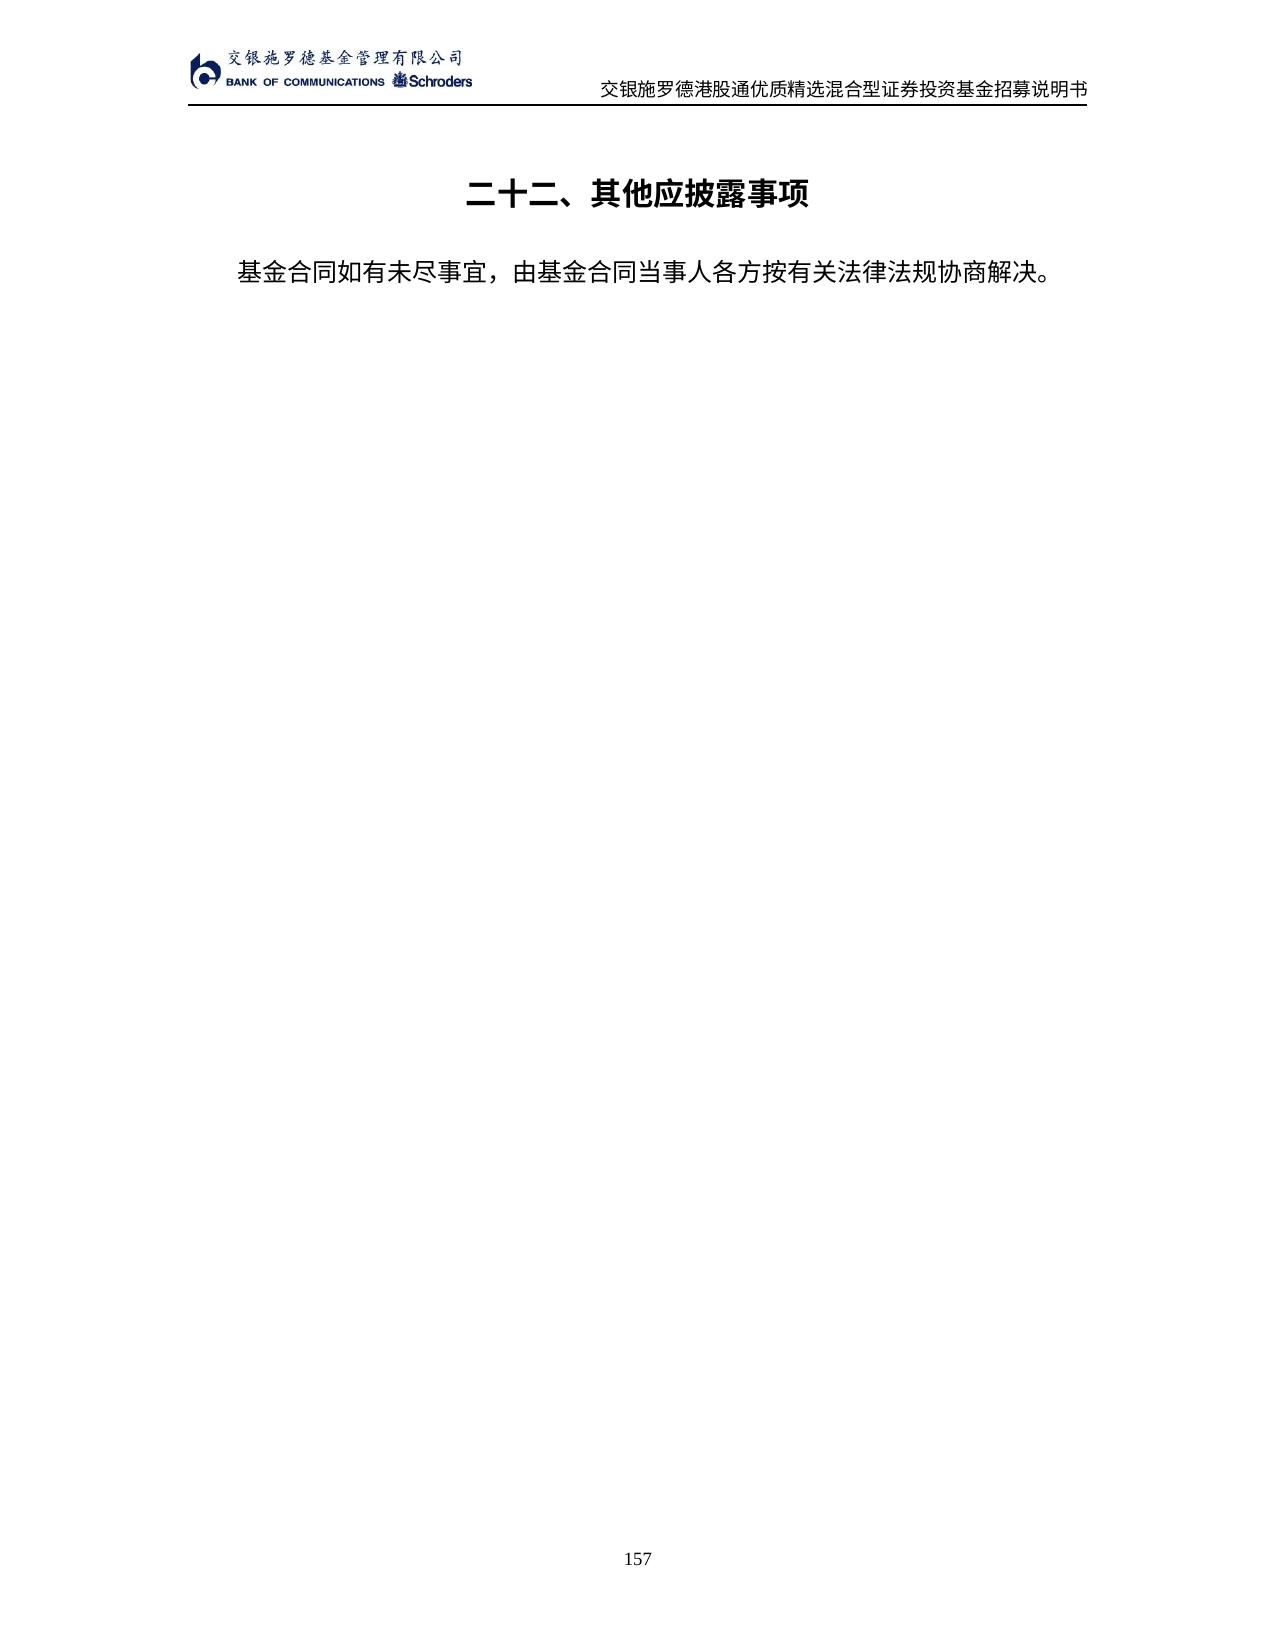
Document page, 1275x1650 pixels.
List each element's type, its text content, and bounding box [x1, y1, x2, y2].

text 二十二、其他应披露事项 [187, 169, 1087, 215]
picture [190, 50, 472, 89]
text 基金合同如有未尽事宜，由基金合同当事人各方按有关法律法规协商解决。 [187, 252, 1087, 288]
